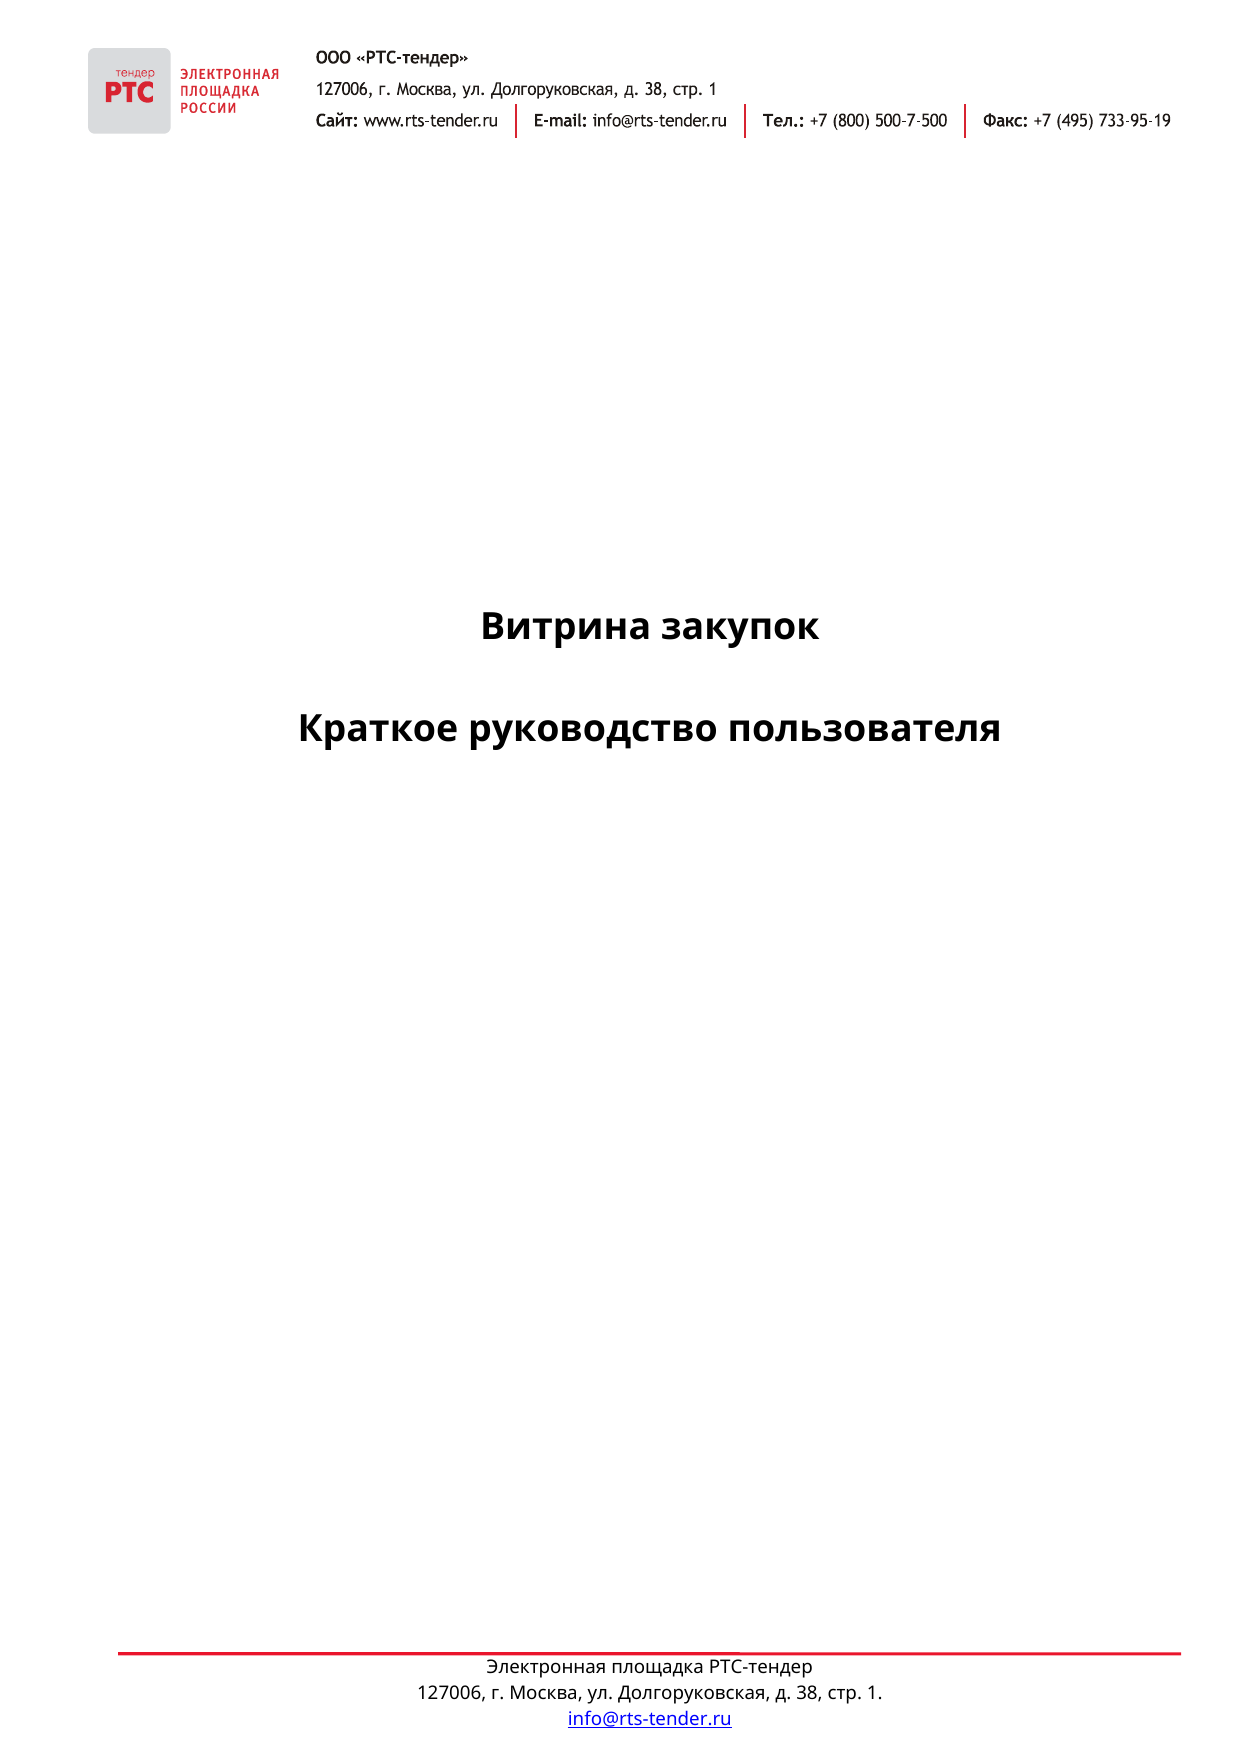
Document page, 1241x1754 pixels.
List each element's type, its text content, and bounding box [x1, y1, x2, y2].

text Краткое руководство пользователя [118, 701, 1181, 752]
text Витрина закупок [118, 599, 1181, 650]
